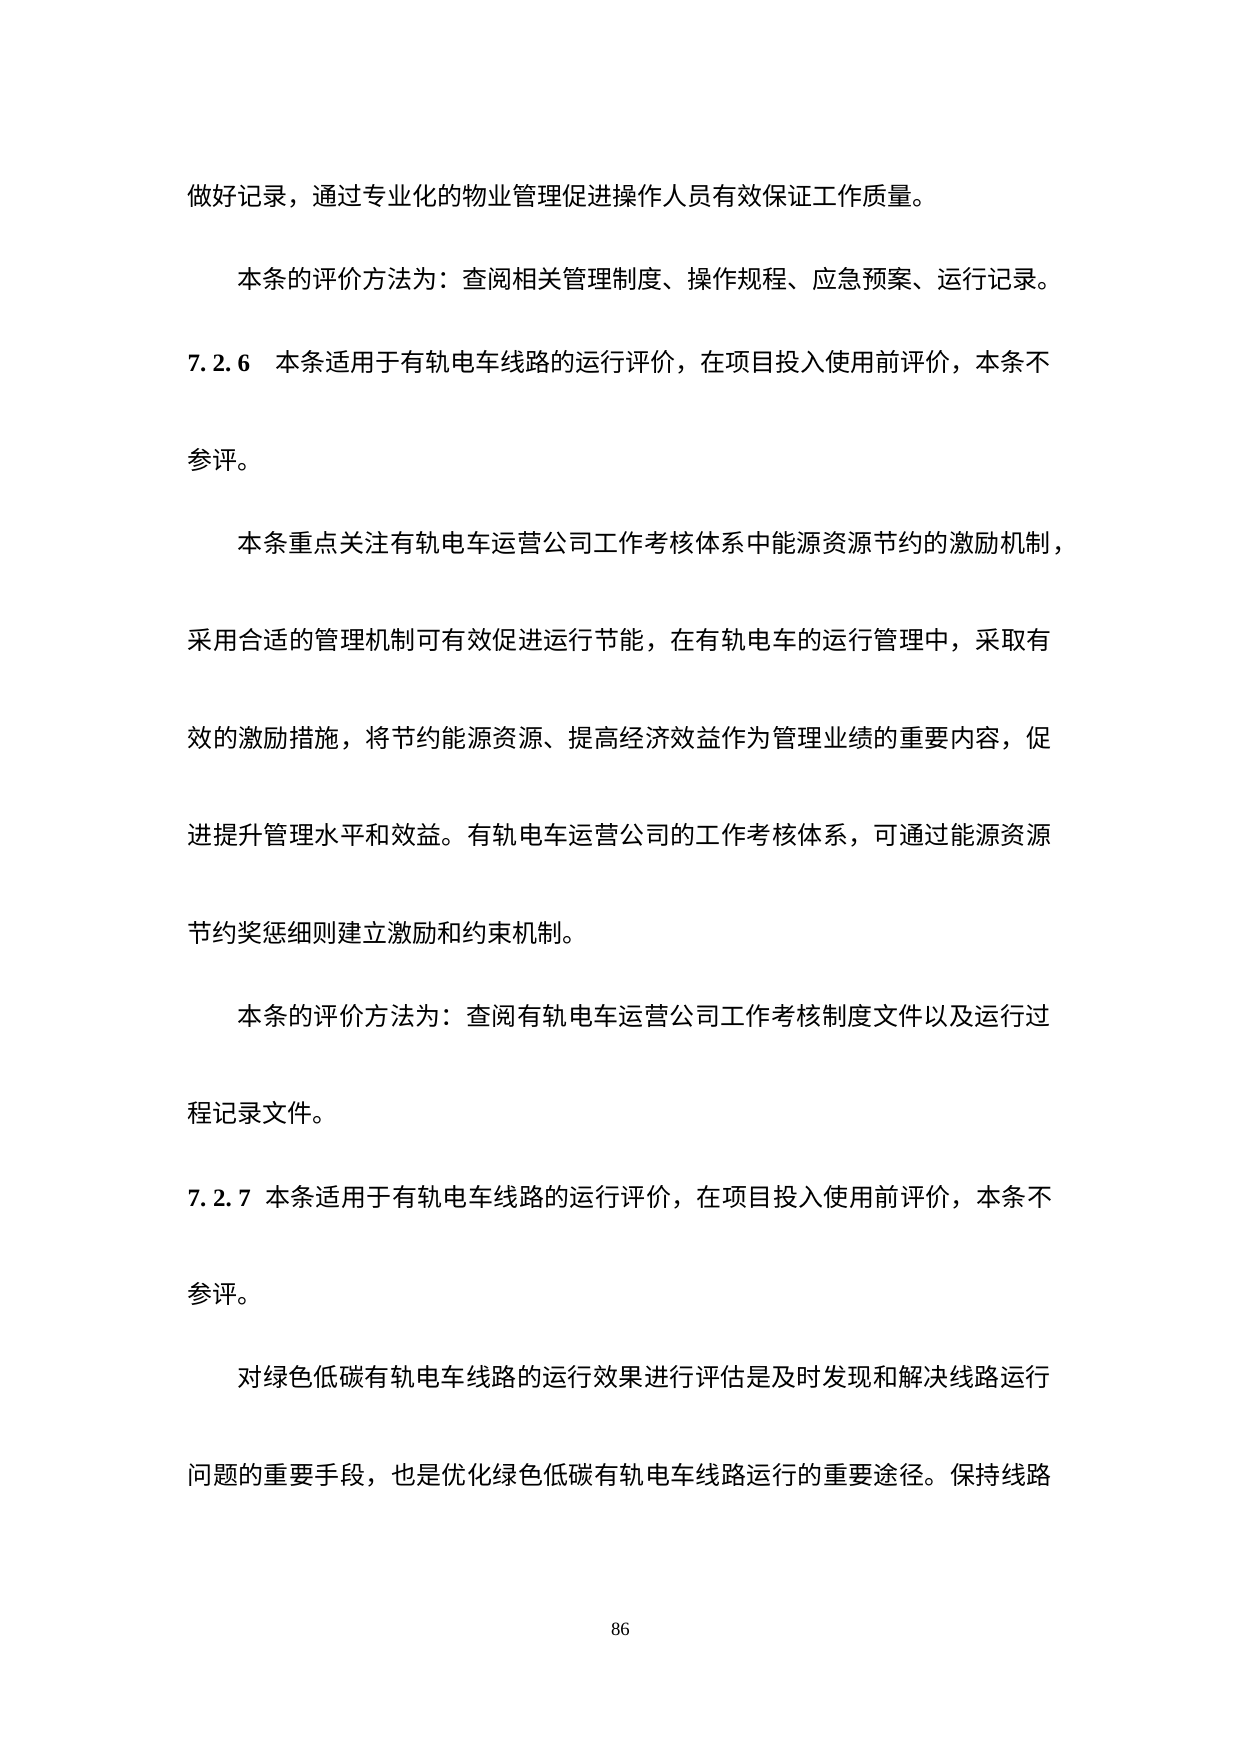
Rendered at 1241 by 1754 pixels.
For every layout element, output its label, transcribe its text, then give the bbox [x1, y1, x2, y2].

text 7. 2. 7 本条适用于有轨电车线路的运行评价，在项目投入使用前评价，本条不参评。 [187, 1163, 1053, 1325]
text 本条的评价方法为：查阅相关管理制度、操作规程、应急预案、运行记录。 [187, 245, 1053, 310]
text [187, 1343, 1053, 1506]
text 本条的评价方法为：查阅有轨电车运营公司工作考核制度文件以及运行过程记录文件。 [187, 982, 1053, 1144]
text 本条重点关注有轨电车运营公司工作考核体系中能源资源节约的激励机制，采用合适的管理机制可有效促进运行节能，在有轨电车的运行管理中，采取有效的激励措施，将节约能源资源、提高经济效益作为管理业绩的重要内容，促进提升管理水平和效益。有轨电车运营公司的工作考核体系，可通过能源资源节约奖惩细则建立激励和约束机制。 [187, 509, 1053, 964]
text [187, 162, 1053, 227]
text 7. 2. 6 本条适用于有轨电车线路的运行评价，在项目投入使用前评价，本条不参评。 [187, 328, 1053, 491]
